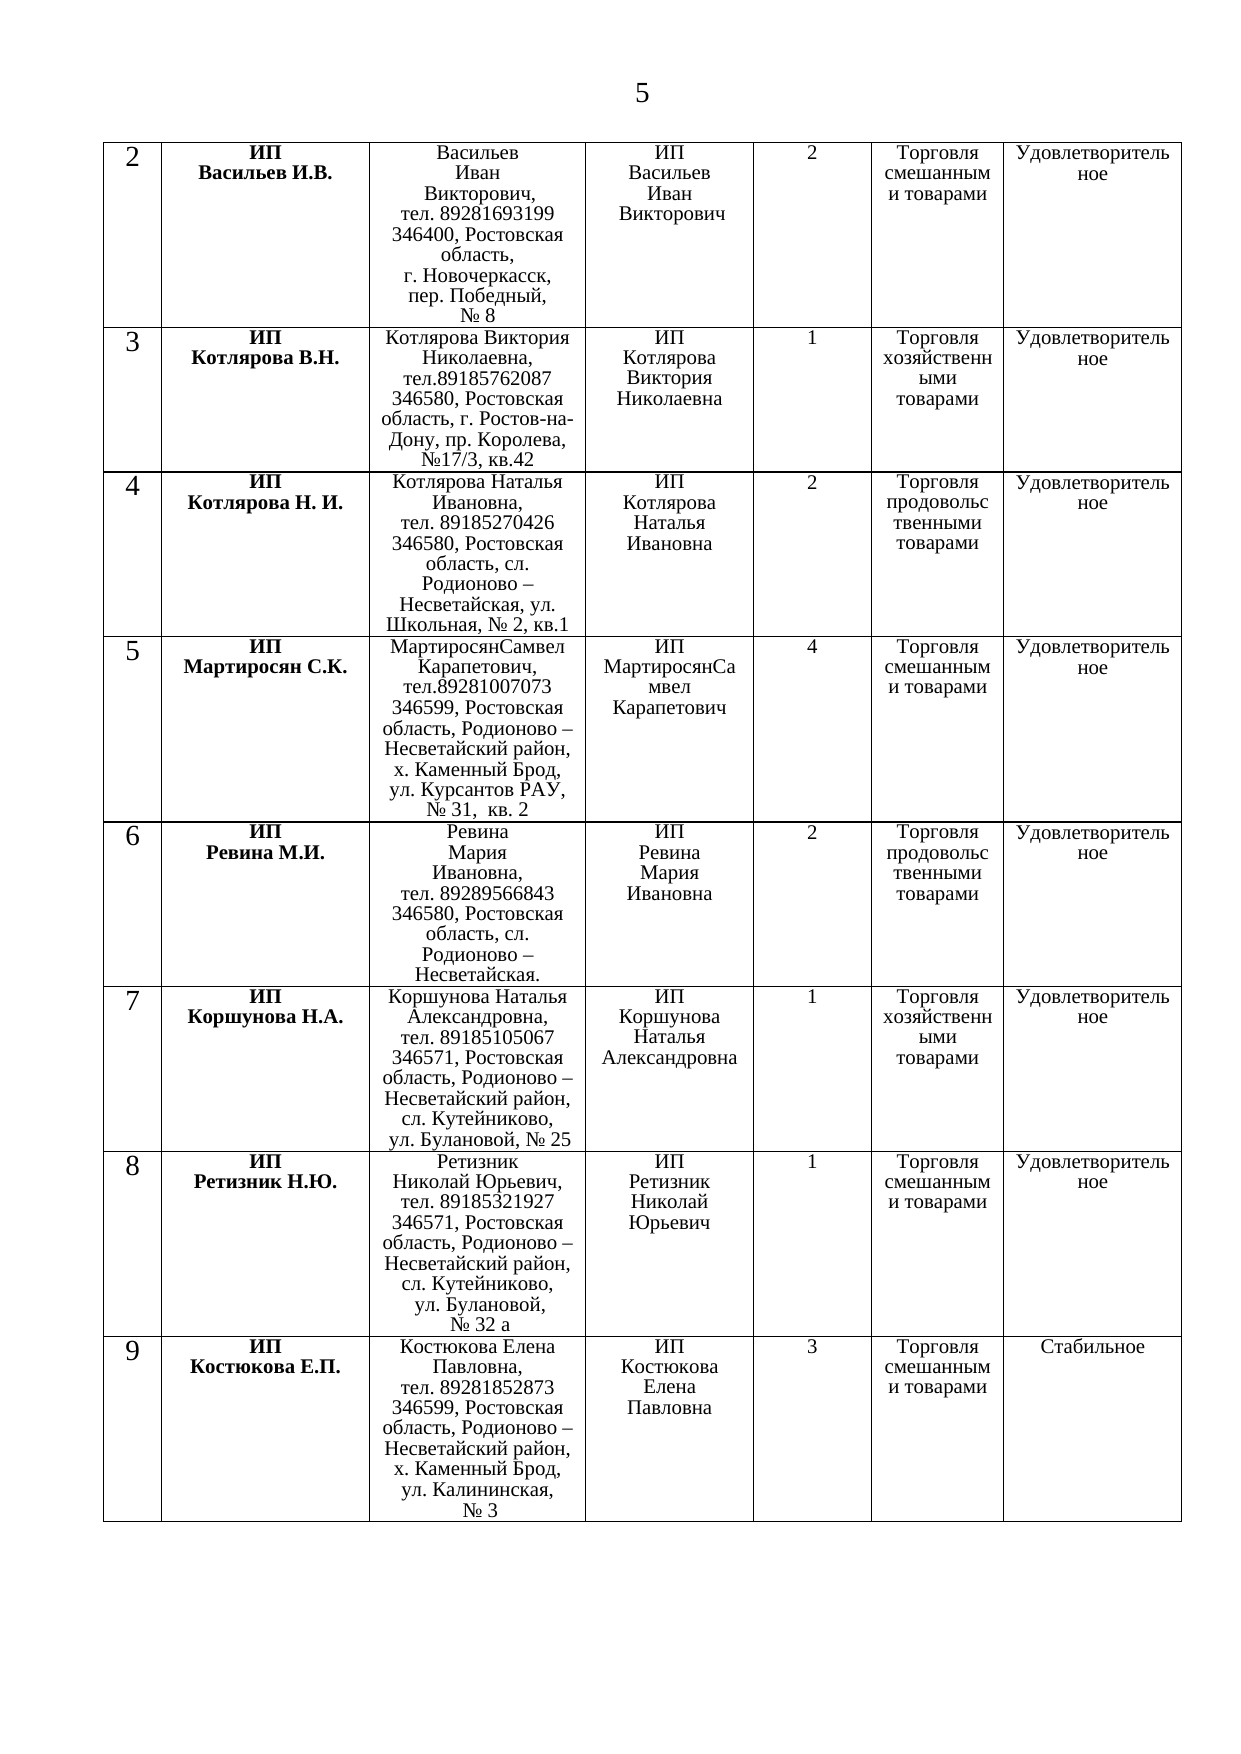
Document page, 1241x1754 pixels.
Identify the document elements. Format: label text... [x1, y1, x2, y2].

table_cell 3 [104, 328, 161, 471]
table_cell Удовлетворительное [1004, 1152, 1181, 1336]
table_cell 4 [104, 473, 161, 636]
table_cell ИП Котлярова Виктория Николаевна [586, 328, 753, 471]
table_cell Котлярова Виктория Николаевна, тел.89185762087 346580, Ростовская область, г. Ростов-на-Дону, пр. Королева, №17/3, кв.42 [370, 328, 585, 471]
table_cell Торговля продовольственными товарами [872, 823, 1003, 986]
table_cell ИП Коршунова Н.А. [162, 987, 369, 1151]
table_cell ИП Котлярова Н. И. [162, 473, 369, 636]
table_cell Удовлетворительное [1004, 328, 1181, 471]
table_cell 3 [754, 1337, 871, 1521]
table_cell Торговля смешанными товарами [872, 637, 1003, 821]
table_cell Коршунова Наталья Александровна, тел. 89185105067 346571, Ростовская область, Родионово – Несветайский район, сл. Кутейниково, ул. Булановой, № 25 [370, 987, 585, 1151]
table_cell 2 [104, 143, 161, 327]
table_cell Торговля продовольственными товарами [872, 473, 1003, 636]
table_cell Торговля хозяйственными товарами [872, 328, 1003, 471]
table_cell Стабильное [1004, 1337, 1181, 1521]
table_cell Васильев Иван Викторович, тел. 89281693199 346400, Ростовская область, г. Новочеркасск, пер. Победный, № 8 [370, 143, 585, 327]
table_cell ИП Ретизник Николай Юрьевич [586, 1152, 753, 1336]
table_cell 7 [104, 987, 161, 1151]
table_cell ИП Васильев Иван Викторович [586, 143, 753, 327]
table_cell ИП Мартиросян С.К. [162, 637, 369, 821]
table_cell 2 [754, 143, 871, 327]
table_cell Удовлетворительное [1004, 987, 1181, 1151]
table_cell ИП Ревина М.И. [162, 823, 369, 986]
table_cell ИП Ретизник Н.Ю. [162, 1152, 369, 1336]
table_cell 1 [754, 328, 871, 471]
table_cell МартиросянСамвел Карапетович, тел.89281007073 346599, Ростовская область, Родионово – Несветайский район, х. Каменный Брод, ул. Курсантов РАУ, № 31, кв. 2 [370, 637, 585, 821]
table_cell 5 [104, 637, 161, 821]
table_cell 6 [104, 823, 161, 986]
table_cell 1 [754, 987, 871, 1151]
table_cell ИП Костюкова Елена Павловна [586, 1337, 753, 1521]
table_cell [872, 143, 1003, 327]
table_cell 1 [754, 1152, 871, 1336]
table_cell Удовлетворительное [1004, 143, 1181, 327]
table_cell ИП Котлярова Наталья Ивановна [586, 473, 753, 636]
table_cell ИП Котлярова В.Н. [162, 328, 369, 471]
table_cell Ретизник Николай Юрьевич, тел. 89185321927 346571, Ростовская область, Родионово – Несветайский район, сл. Кутейниково, ул. Булановой, № 32 а [370, 1152, 585, 1336]
table_cell 2 [754, 473, 871, 636]
table_cell Торговля смешанными товарами [872, 1152, 1003, 1336]
table_cell Ревина Мария Ивановна, тел. 89289566843 346580, Ростовская область, сл. Родионово – Несветайская. [370, 823, 585, 986]
table_cell 4 [754, 637, 871, 821]
table_cell Удовлетворительное [1004, 637, 1181, 821]
table_cell Удовлетворительное [1004, 823, 1181, 986]
table_cell Удовлетворительное [1004, 473, 1181, 636]
table_cell Костюкова Елена Павловна, тел. 89281852873 346599, Ростовская область, Родионово – Несветайский район, х. Каменный Брод, ул. Калининская, № 3 [370, 1337, 585, 1521]
table_cell 8 [104, 1152, 161, 1336]
table_cell ИП Костюкова Е.П. [162, 1337, 369, 1521]
table_cell Торговля смешанными товарами [872, 1337, 1003, 1521]
table_cell ИП Ревина Мария Ивановна [586, 823, 753, 986]
table_cell 2 [754, 823, 871, 986]
table_cell 9 [104, 1337, 161, 1521]
table_cell Торговля хозяйственными товарами [872, 987, 1003, 1151]
table_cell ИП Васильев И.В. [162, 143, 369, 327]
table_cell Котлярова Наталья Ивановна, тел. 89185270426 346580, Ростовская область, сл. Родионово – Несветайская, ул. Школьная, № 2, кв.1 [370, 473, 585, 636]
table_cell ИП Коршунова Наталья Александровна [586, 987, 753, 1151]
table_cell ИП МартиросянСамвел Карапетович [586, 637, 753, 821]
